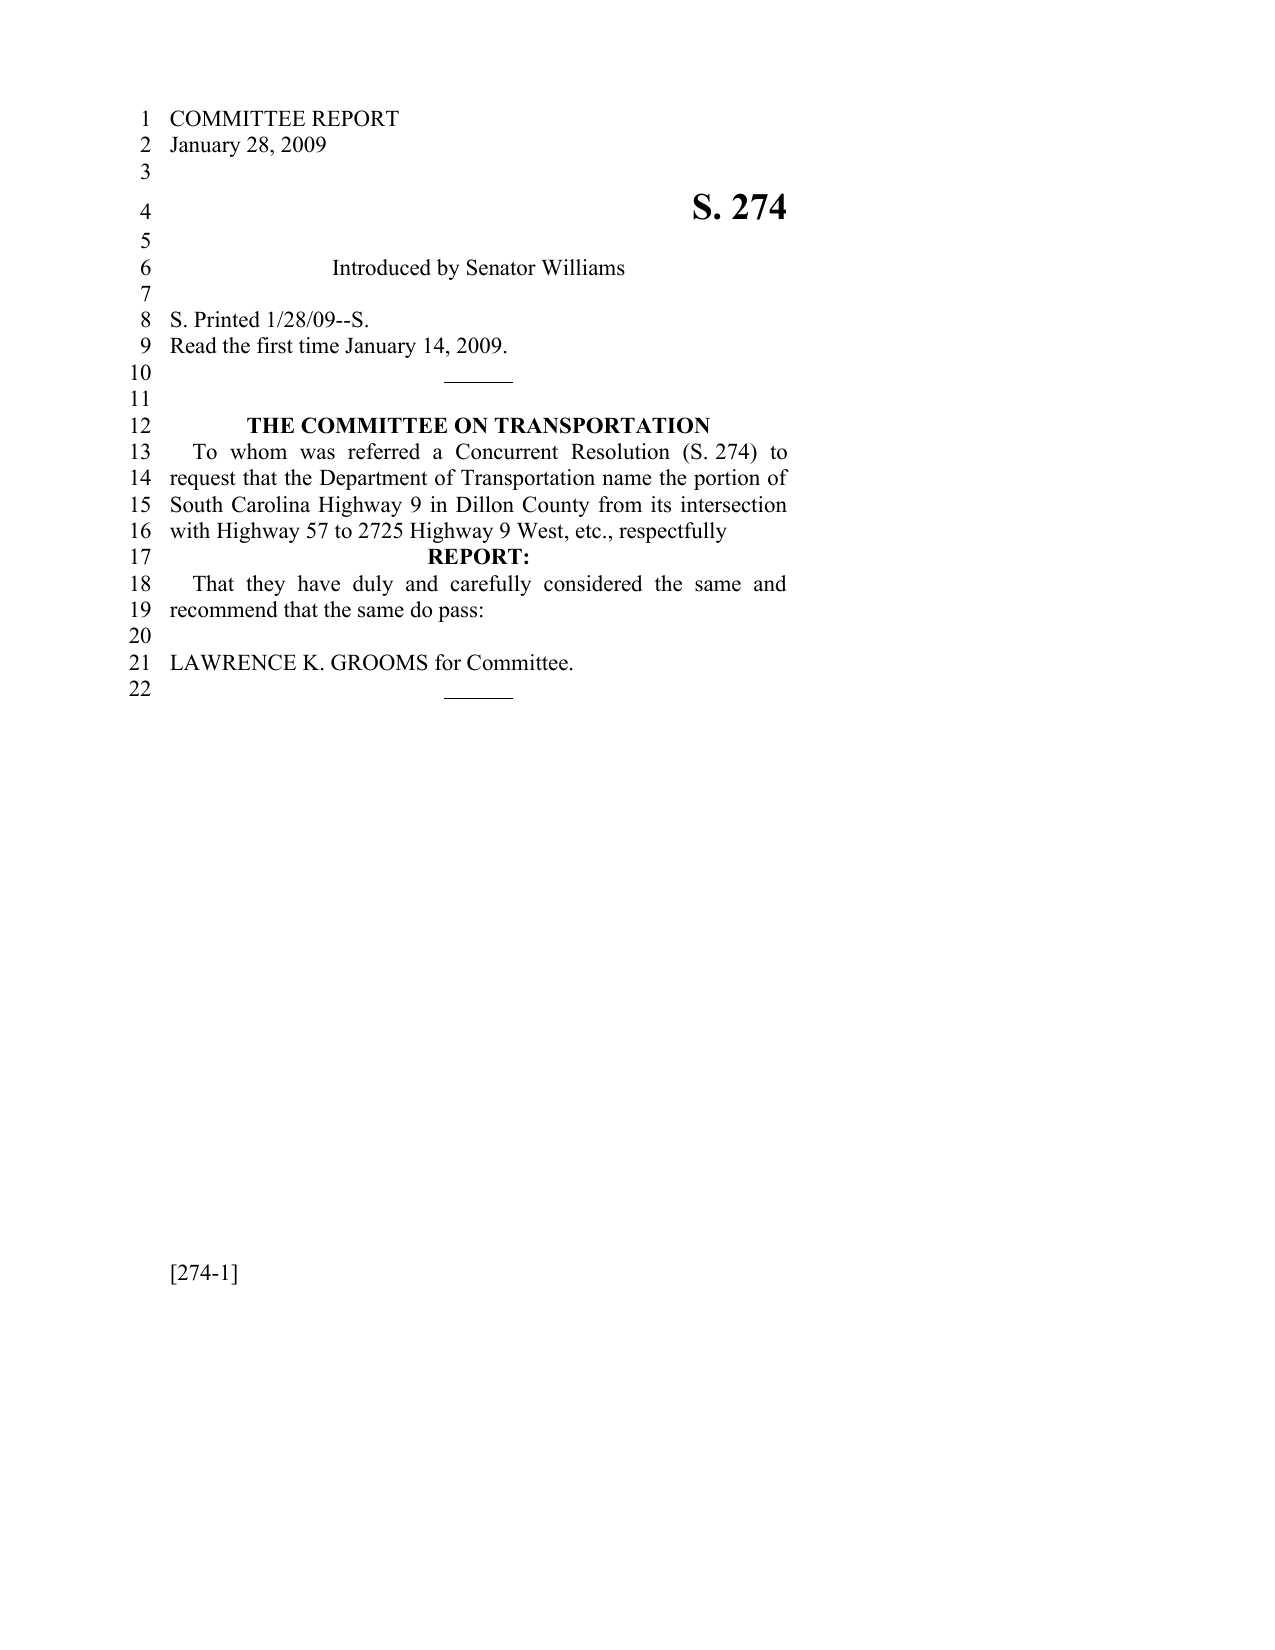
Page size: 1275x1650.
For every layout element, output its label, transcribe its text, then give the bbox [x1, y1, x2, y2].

text To whom was referred a Concurrent Resolution (S. 274) to request that the Department of Transportation name the portion of South Carolina Highway 9 in Dillon County from its intersection with Highway 57 to 2725 Highway 9 West, etc., respectfully [169, 438, 787, 543]
text Read the first time January 14, 2009. [169, 333, 787, 359]
text That they have duly and carefully considered the same and recommend that the same do pass: [169, 570, 787, 622]
text REPORT: [169, 543, 787, 570]
text LAWRENCE K. GROOMS for Committee. [169, 649, 787, 675]
text Introduced by Senator Williams [169, 253, 787, 280]
text COMMITTEE REPORT [169, 105, 787, 131]
text S. Printed 1/28/09--S. [169, 306, 787, 333]
text S. 274 [169, 184, 787, 227]
text THE COMMITTEE ON TRANSPORTATION [169, 412, 787, 438]
text January 28, 2009 [169, 131, 787, 158]
